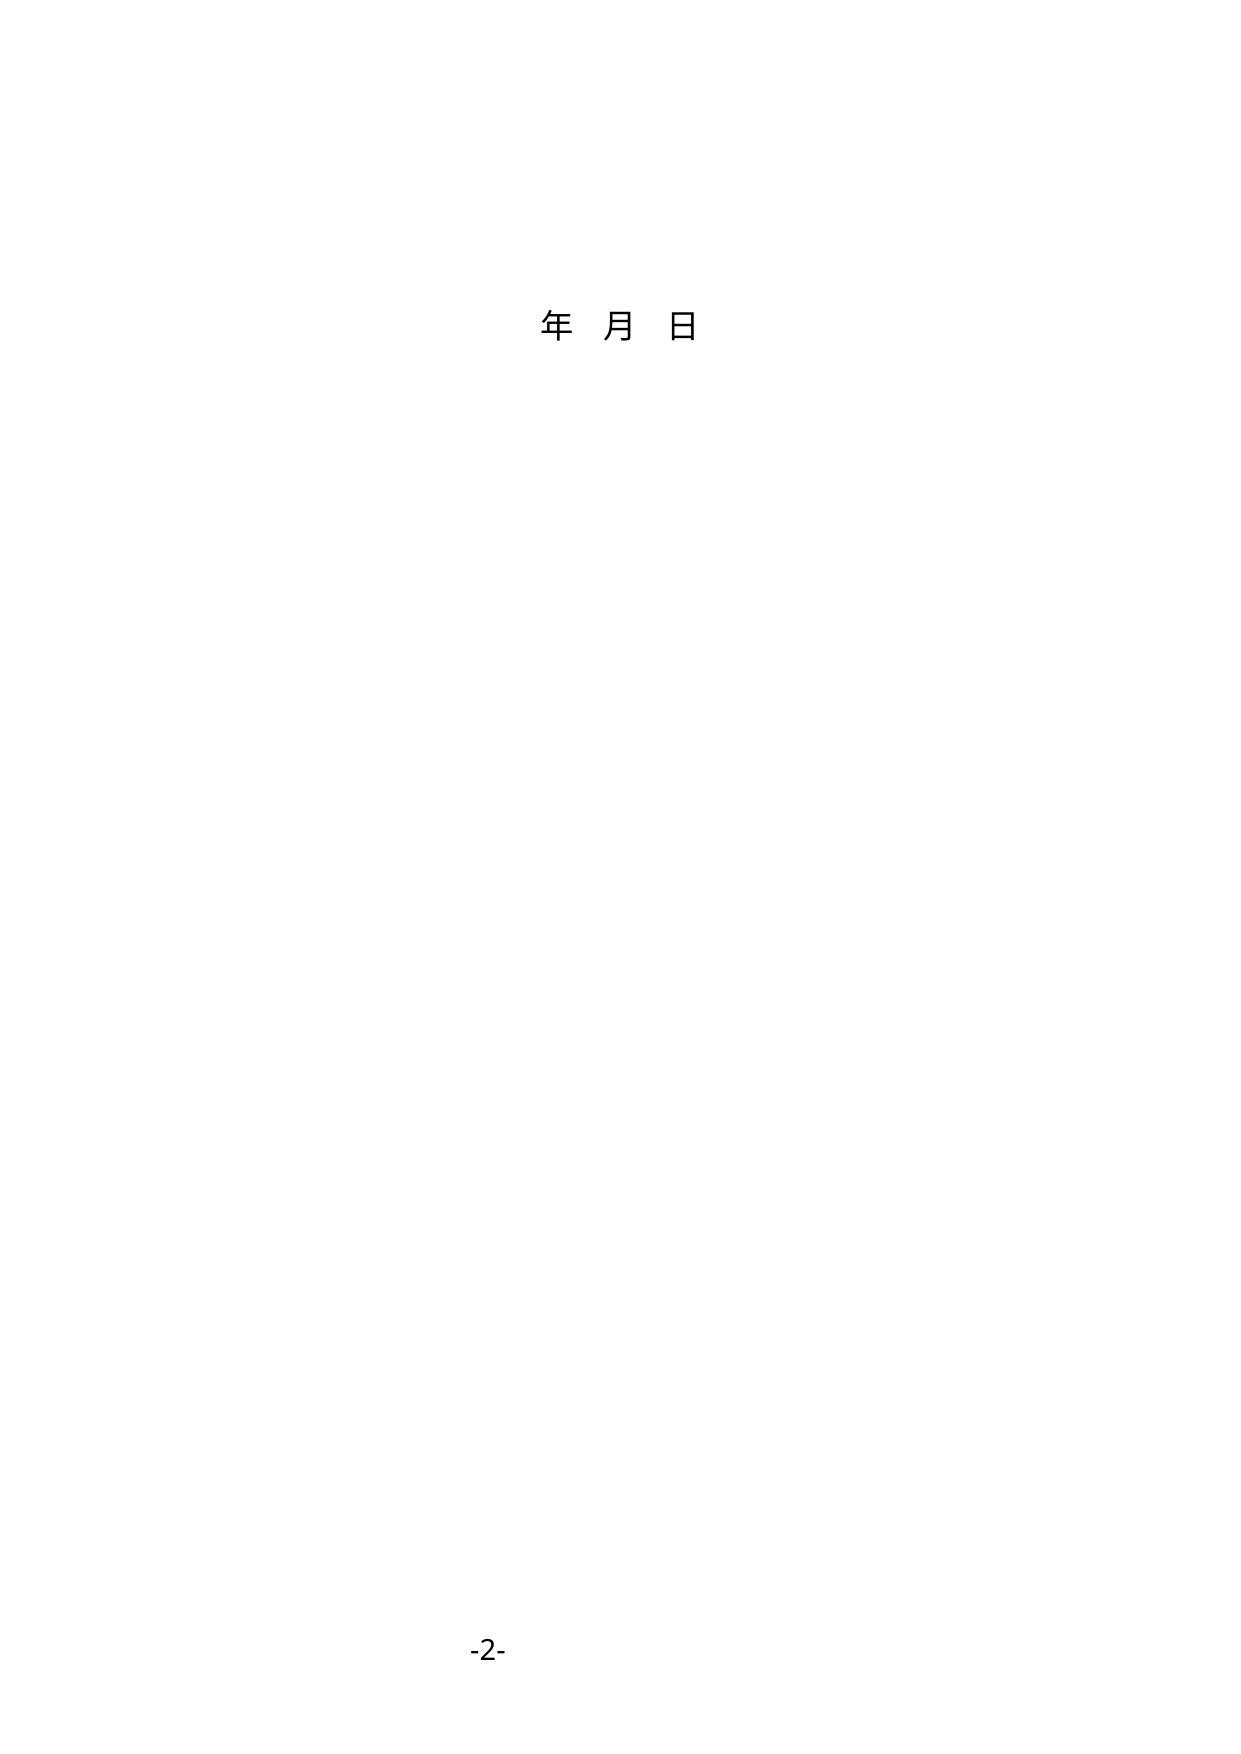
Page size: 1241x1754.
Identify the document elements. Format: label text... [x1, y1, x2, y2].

text 年 月 日 [187, 292, 1053, 357]
